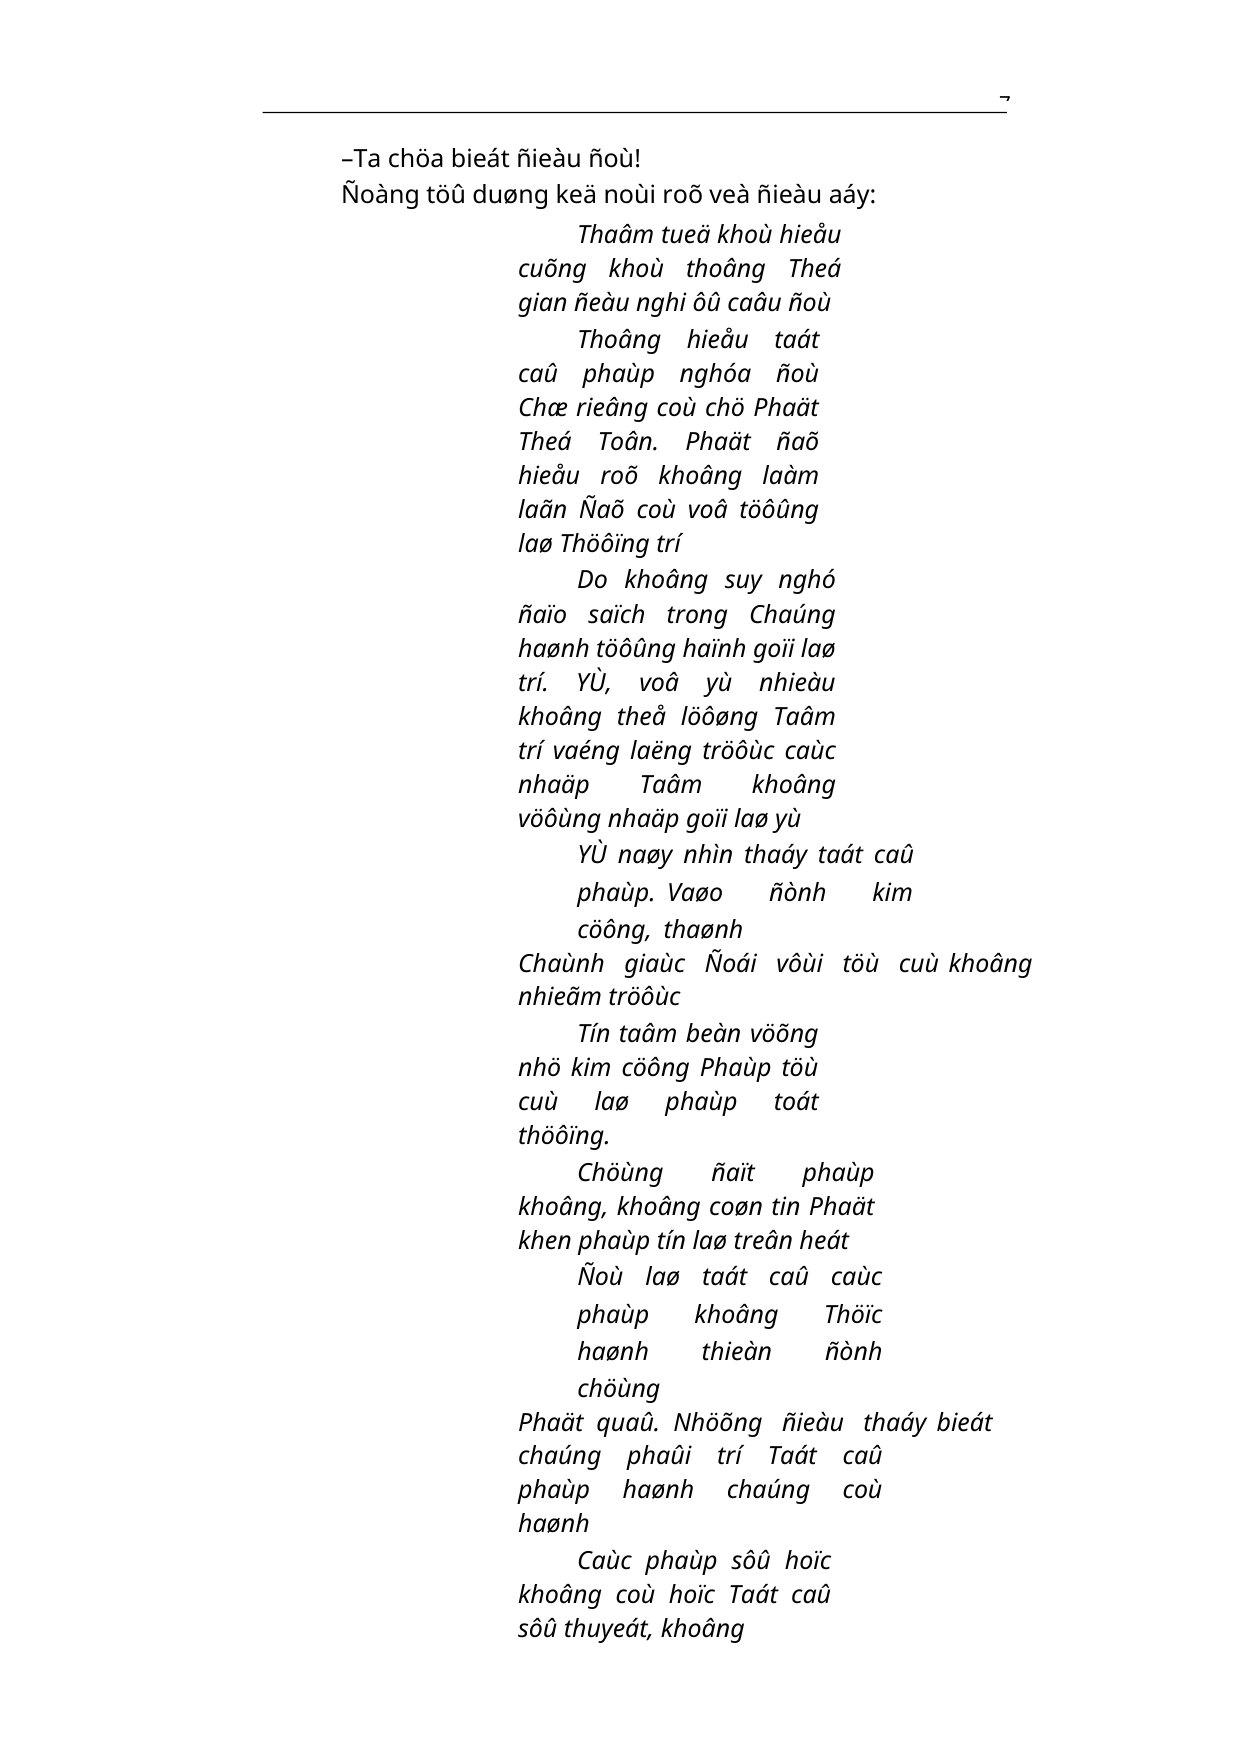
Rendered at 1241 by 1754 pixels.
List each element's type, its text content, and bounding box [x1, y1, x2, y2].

text –Ta chöa bieát ñieàu ñoù! [341, 141, 1065, 175]
text chaúng phaûi trí Taát caû phaùp haønh chaúng coù haønh [518, 1438, 883, 1540]
text Ñoàng töû duøng keä noùi roõ veà ñieàu aáy: [341, 177, 1065, 211]
text nhieãm tröôùc [518, 978, 1065, 1012]
text YÙ naøy nhìn thaáy taát caû phaùp. Vaøo ñònh kim cöông, thaønh [577, 837, 914, 946]
text Chaùnh giaùc Ñoái vôùi töù cuù khoâng [518, 949, 1065, 978]
text Thaâm tueä khoù hieåu cuõng khoù thoâng Theá gian ñeàu nghi ôû caâu ñoù [518, 217, 842, 319]
text Thoâng hieåu taát caû phaùp nghóa ñoù Chæ rieâng coù chö Phaät Theá Toân. Phaät ñaõ hieåu roõ khoâng laàm laãn Ñaõ coù voâ töôûng laø Thöôïng trí [518, 321, 819, 560]
text Do khoâng suy nghó ñaïo saïch trong Chaúng haønh töôûng haïnh goïi laø trí. YÙ, voâ yù nhieàu khoâng theå löôøng Taâm trí vaéng laëng tröôùc caùc nhaäp Taâm khoâng vöôùng nhaäp goïi laø yù [518, 562, 836, 835]
text Chöùng ñaït phaùp khoâng, khoâng coøn tin Phaät khen phaùp tín laø treân heát [518, 1154, 875, 1256]
text Ñoù laø taát caû caùc phaùp khoâng Thöïc haønh thieàn ñònh chöùng [577, 1259, 882, 1405]
text Tín taâm beàn vöõng nhö kim cöông Phaùp töù cuù laø phaùp toát thöôïng. [518, 1015, 819, 1152]
text Phaät quaû. Nhöõng ñieàu thaáy bieát [518, 1408, 1065, 1437]
text Caùc phaùp sôû hoïc khoâng coù hoïc Taát caû sôû thuyeát, khoâng [518, 1543, 831, 1645]
